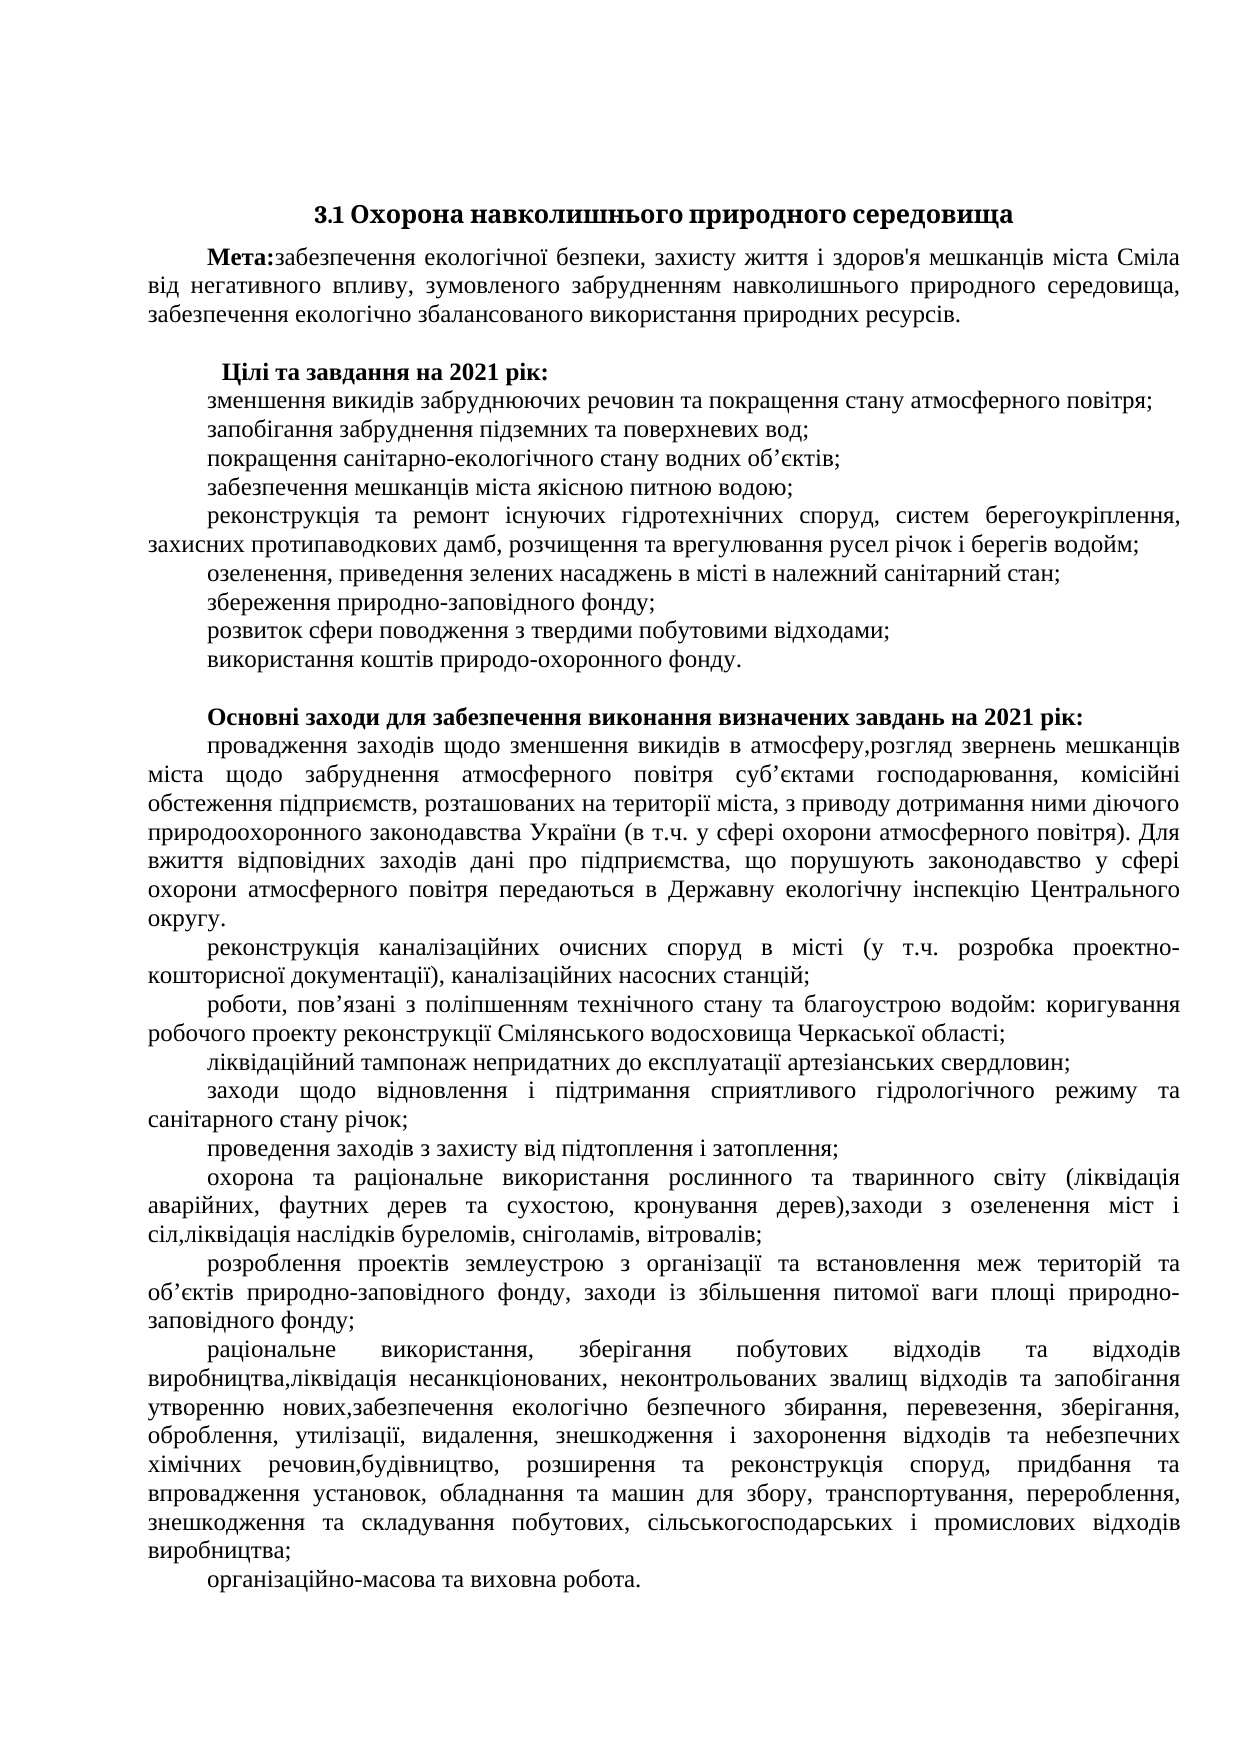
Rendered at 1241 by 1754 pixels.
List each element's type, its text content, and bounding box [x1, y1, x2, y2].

text роботи, пов’язані з поліпшенням технічного стану та благоустрою водойм: коригування робочого проекту реконструкції Смілянського водосховища Черкаської області; [148, 989, 1181, 1047]
text Основні заходи для забезпечення виконання визначених завдань на 2021 рік: [148, 702, 1181, 731]
text реконструкція та ремонт існуючих гідротехнічних споруд, систем берегоукріплення, захисних протипаводкових дамб, розчищення та врегулювання русел річок і берегів водойм; [148, 501, 1181, 558]
text організаційно-масова та виховна робота. [148, 1564, 1181, 1593]
text збереження природно-заповідного фонду; [148, 587, 1181, 616]
text зменшення викидів забруднюючих речовин та покращення стану атмосферного повітря; [148, 386, 1181, 414]
text покращення санітарно-екологічного стану водних об’єктів; [148, 443, 1181, 472]
text провадження заходів щодо зменшення викидів в атмосферу,розгляд звернень мешканців міста щодо забруднення атмосферного повітря суб’єктами господарювання, комісійні обстеження підприємств, розташованих на території міста, з приводу дотримання ними діючого природоохоронного законодавства України (в т.ч. у сфері охорони атмосферного повітря). Для вжиття відповідних заходів дані про підприємства, що порушують законодавство у сфері охорони атмосферного повітря передаються в Державну екологічну інспекцію Центрального округу. [148, 731, 1181, 932]
text 3.1 Охорона навколишнього природного середовища [148, 201, 1181, 229]
text запобігання забруднення підземних та поверхневих вод; [148, 414, 1181, 443]
text розвиток сфери поводження з твердими побутовими відходами; [148, 616, 1181, 644]
text реконструкція каналізаційних очисних споруд в місті (у т.ч. розробка проектно-кошторисної документації), каналізаційних насосних станцій; [148, 932, 1181, 989]
text озеленення, приведення зелених насаджень в місті в належний санітарний стан; [148, 558, 1181, 587]
text ліквідаційний тампонаж непридатних до експлуатації артезіанських свердловин; [148, 1047, 1181, 1076]
text розроблення проектів землеустрою з організації та встановлення меж територій та об’єктів природно-заповідного фонду, заходи із збільшення питомої ваги площі природно-заповідного фонду; [148, 1248, 1181, 1334]
text раціональне використання, зберігання побутових відходів та відходів виробництва,ліквідація несанкціонованих, неконтрольованих звалищ відходів та запобігання утворенню нових,забезпечення екологічно безпечного збирання, перевезення, зберігання, оброблення, утилізації, видалення, знешкодження і захоронення відходів та небезпечних хімічних речовин,будівництво, розширення та реконструкція споруд, придбання та впровадження установок, обладнання та машин для збору, транспортування, перероблення, знешкодження та складування побутових, сільськогосподарських і промислових відходів виробництва; [148, 1334, 1181, 1564]
text Цілі та завдання на 2021 рік: [148, 357, 1181, 386]
text охорона та раціональне використання рослинного та тваринного світу (ліквідація аварійних, фаутних дерев та сухостою, кронування дерев),заходи з озеленення міст і сіл,ліквідація наслідків буреломів, сніголамів, вітровалів; [148, 1162, 1181, 1248]
text проведення заходів з захисту від підтоплення і затоплення; [148, 1133, 1181, 1162]
text Мета:забезпечення екологічної безпеки, захисту життя і здоров'я мешканців міста Сміла від негативного впливу, зумовленого забрудненням навколишнього природного середовища, забезпечення екологічно збалансованого використання природних ресурсів. [148, 242, 1181, 328]
text забезпечення мешканців міста якісною питною водою; [148, 472, 1181, 501]
text заходи щодо відновлення і підтримання сприятливого гідрологічного режиму та санітарного стану річок; [148, 1076, 1181, 1133]
text використання коштів природо-охоронного фонду. [148, 644, 1181, 673]
